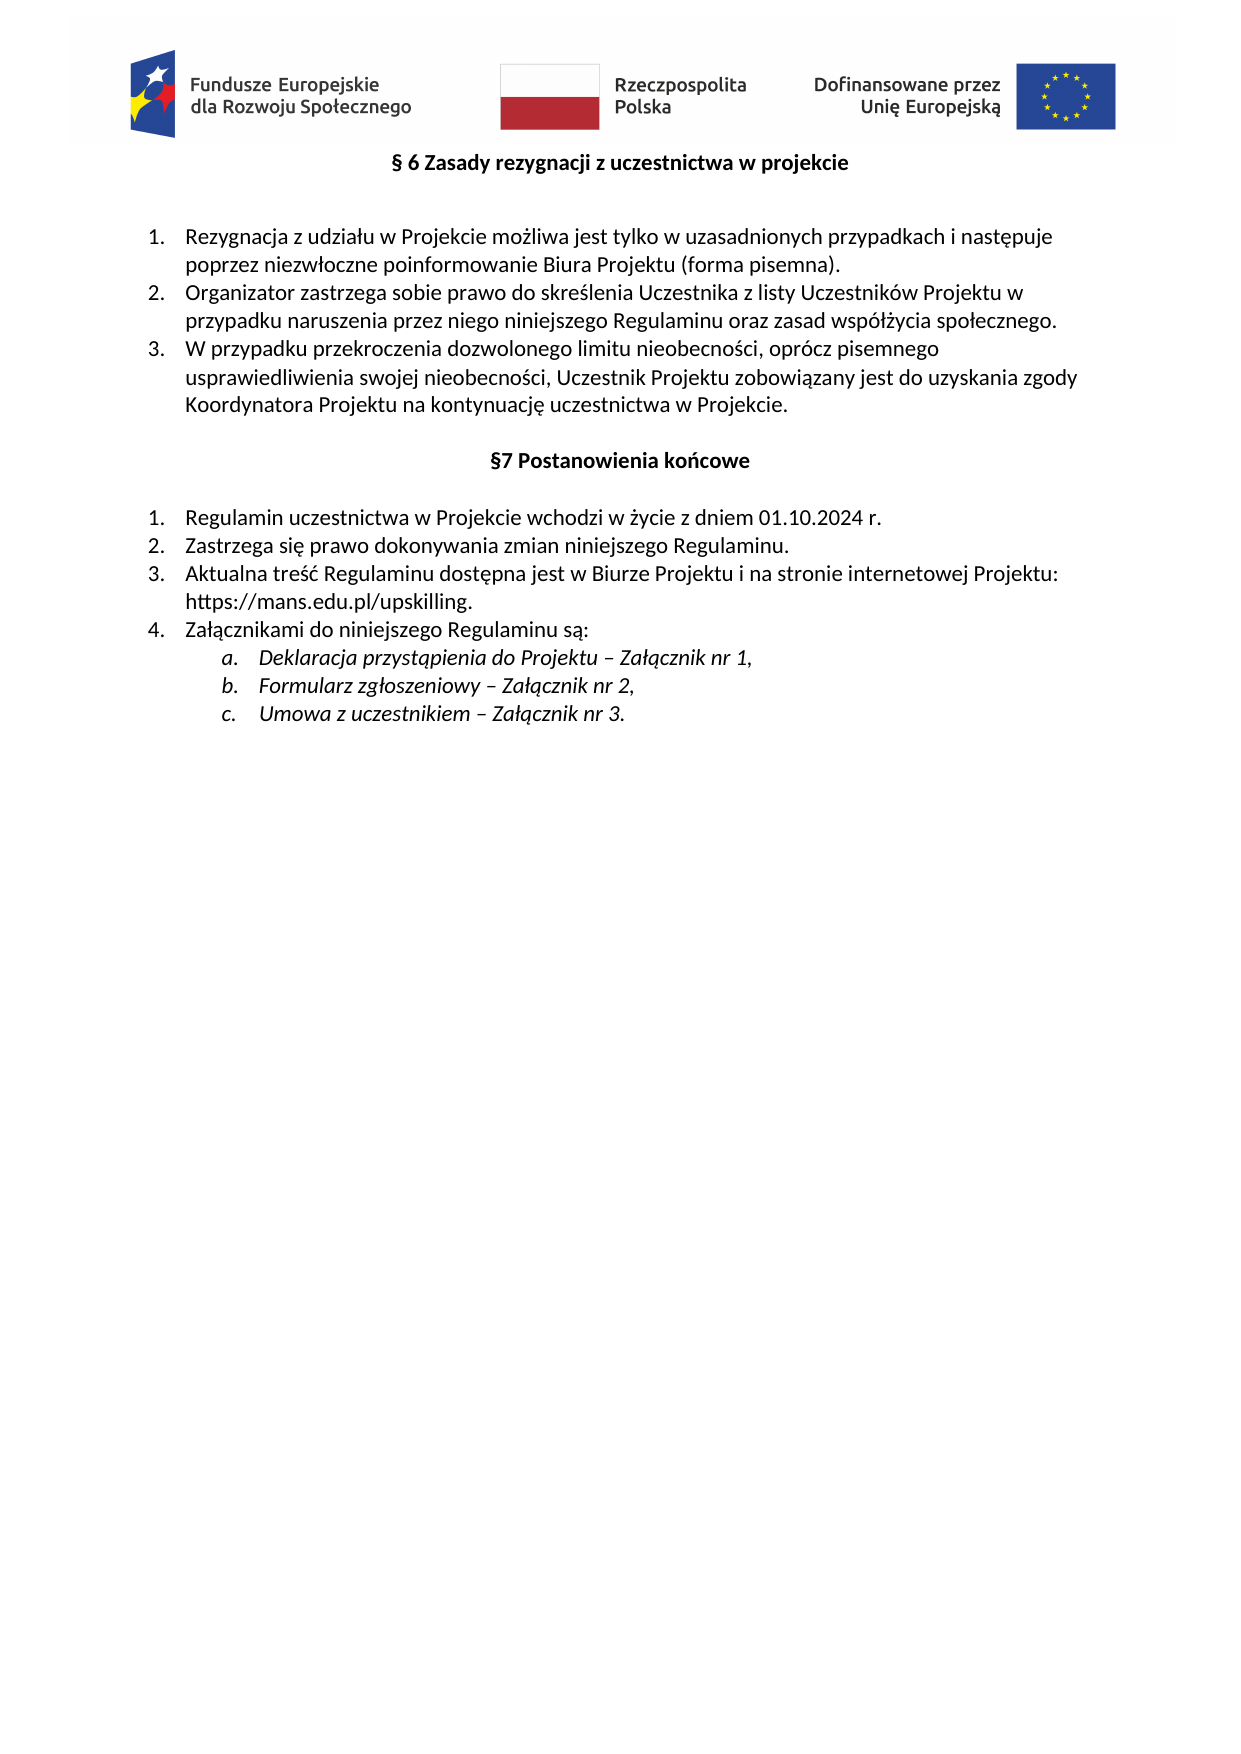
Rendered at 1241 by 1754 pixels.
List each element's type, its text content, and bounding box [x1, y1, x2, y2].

list Umowa z uczestnikiem – Załącznik nr 3. [221, 699, 1093, 727]
list Aktualna treść Regulaminu dostępna jest w Biurze Projektu i na stronie internetowej Projektu: https://mans.edu.pl/upskilling. [148, 559, 1093, 615]
list Załącznikami do niniejszego Regulaminu są: [148, 615, 1093, 643]
list Zastrzega się prawo dokonywania zmian niniejszego Regulaminu. [148, 531, 1093, 559]
list Regulamin uczestnictwa w Projekcie wchodzi w życie z dniem 01.10.2024 r. [148, 503, 1093, 531]
text § 6 Zasady rezygnacji z uczestnictwa w projekcie [148, 148, 1093, 176]
picture [69, 9, 1177, 146]
list Rezygnacja z udziału w Projekcie możliwa jest tylko w uzasadnionych przypadkach i następuje poprzez niezwłoczne poinformowanie Biura Projektu (forma pisemna). [148, 222, 1093, 278]
list Deklaracja przystąpienia do Projektu – Załącznik nr 1, [221, 643, 1093, 671]
list W przypadku przekroczenia dozwolonego limitu nieobecności, oprócz pisemnego usprawiedliwienia swojej nieobecności, Uczestnik Projektu zobowiązany jest do uzyskania zgody Koordynatora Projektu na kontynuację uczestnictwa w Projekcie. [148, 334, 1093, 419]
list Organizator zastrzega sobie prawo do skreślenia Uczestnika z listy Uczestników Projektu w przypadku naruszenia przez niego niniejszego Regulaminu oraz zasad współżycia społecznego. [148, 278, 1093, 334]
list Formularz zgłoszeniowy – Załącznik nr 2, [221, 671, 1093, 699]
text §7 Postanowienia końcowe [148, 447, 1093, 475]
